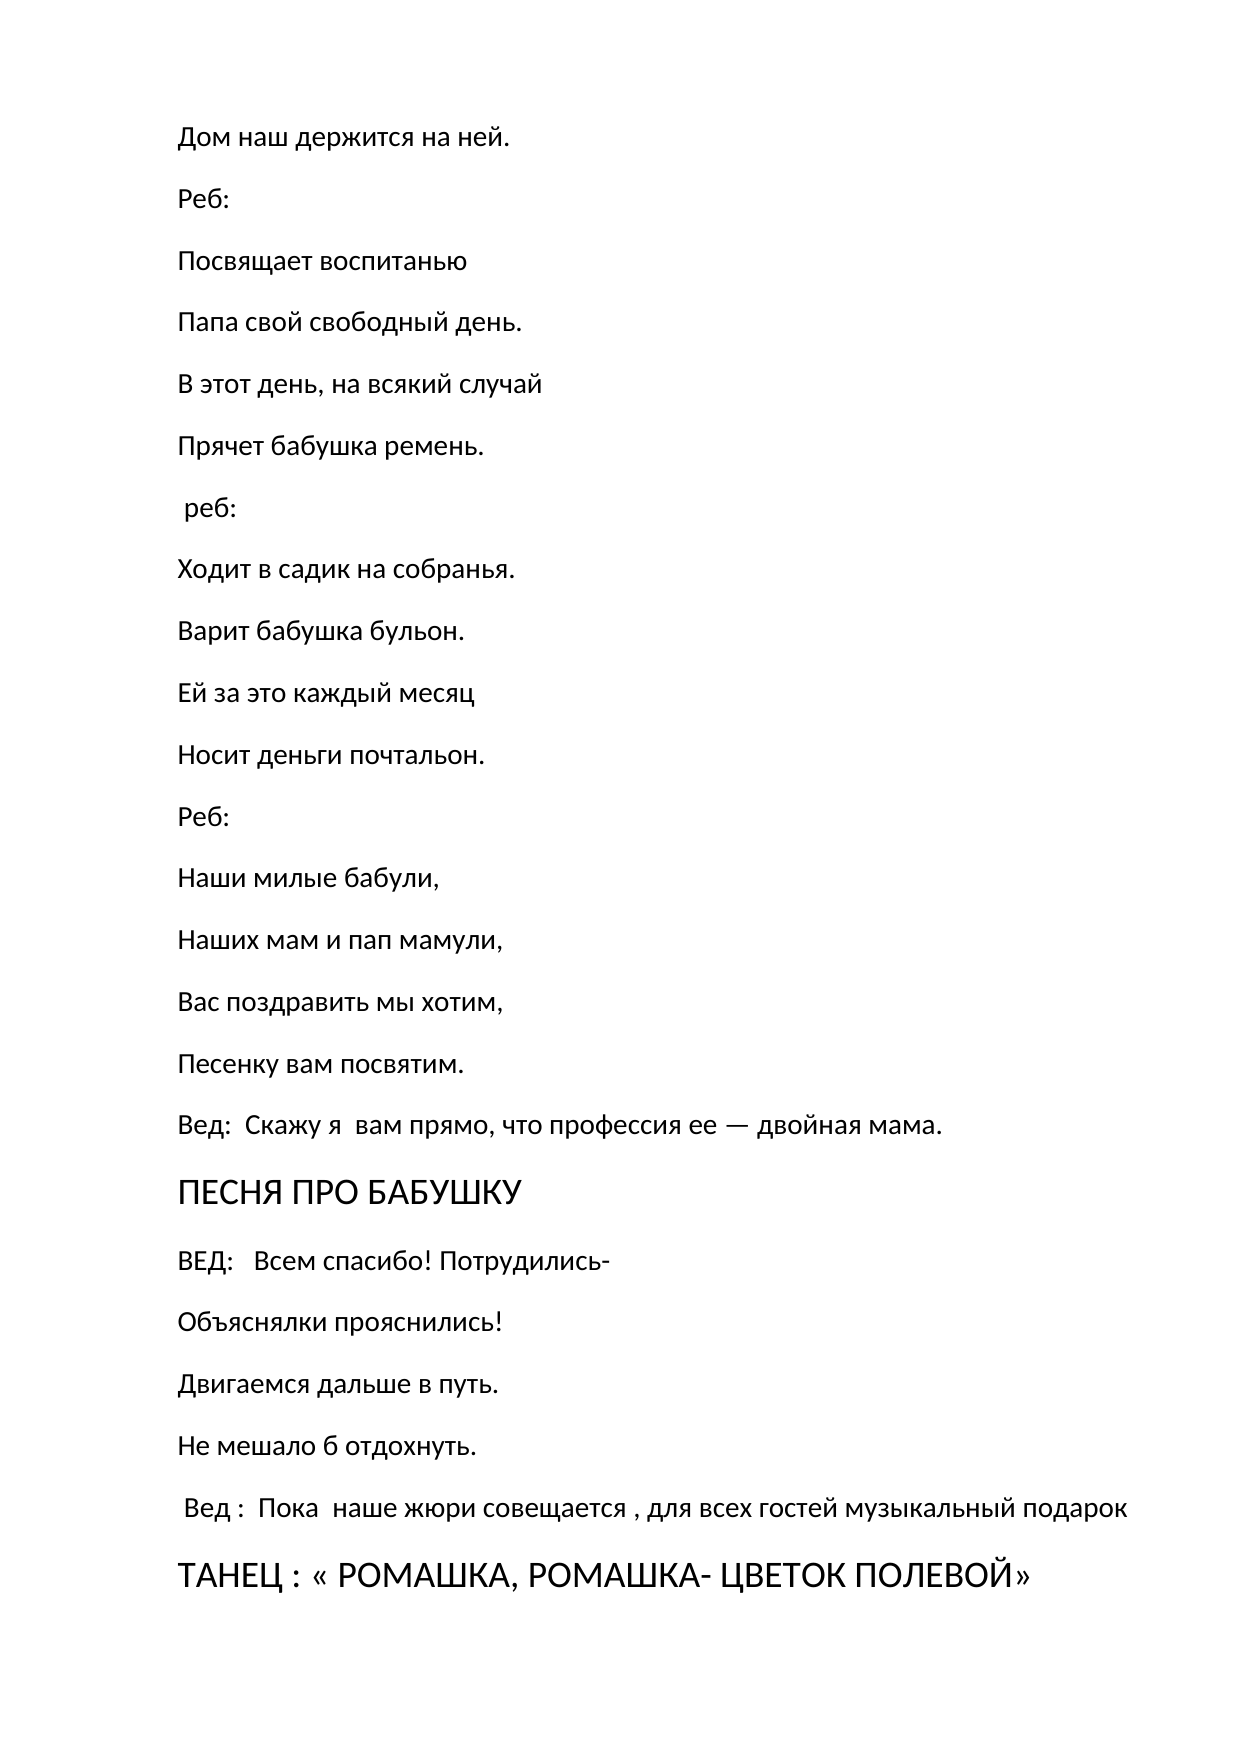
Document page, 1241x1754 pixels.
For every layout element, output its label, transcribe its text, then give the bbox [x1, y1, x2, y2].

text Ей за это каждый месяц [177, 674, 1152, 710]
text Наших мам и пап мамули, [177, 921, 1152, 957]
text Вас поздравить мы хотим, [177, 983, 1152, 1018]
text Дом наш держится на ней. [177, 118, 1152, 154]
text Вед : Пока наше жюри совещается , для всех гостей музыкальный подарок [177, 1489, 1152, 1524]
text ТАНЕЦ : « РОМАШКА, РОМАШКА- ЦВЕТОК ПОЛЕВОЙ» [177, 1551, 1152, 1596]
text Ходит в садик на собранья. [177, 551, 1152, 586]
text ПЕСНЯ ПРО БАБУШКУ [177, 1168, 1152, 1214]
text Песенку вам посвятим. [177, 1045, 1152, 1080]
text Папа свой свободный день. [177, 303, 1152, 339]
text Реб: [177, 798, 1152, 833]
text Объяснялки прояснились! [177, 1303, 1152, 1339]
text Наши милые бабули, [177, 859, 1152, 895]
text ВЕД: Всем спасибо! Потрудились- [177, 1242, 1152, 1277]
text Реб: [177, 180, 1152, 216]
text Посвящает воспитанью [177, 242, 1152, 277]
text Двигаемся дальше в путь. [177, 1365, 1152, 1401]
text В этот день, на всякий случай [177, 365, 1152, 401]
text Прячет бабушка ремень. [177, 427, 1152, 463]
text Не мешало б отдохнуть. [177, 1427, 1152, 1463]
text Носит деньги почтальон. [177, 736, 1152, 771]
text Вед: Скажу я вам прямо, что профессия ее — двойная мама. [177, 1106, 1152, 1142]
text Варит бабушка бульон. [177, 612, 1152, 648]
text реб: [177, 489, 1152, 524]
